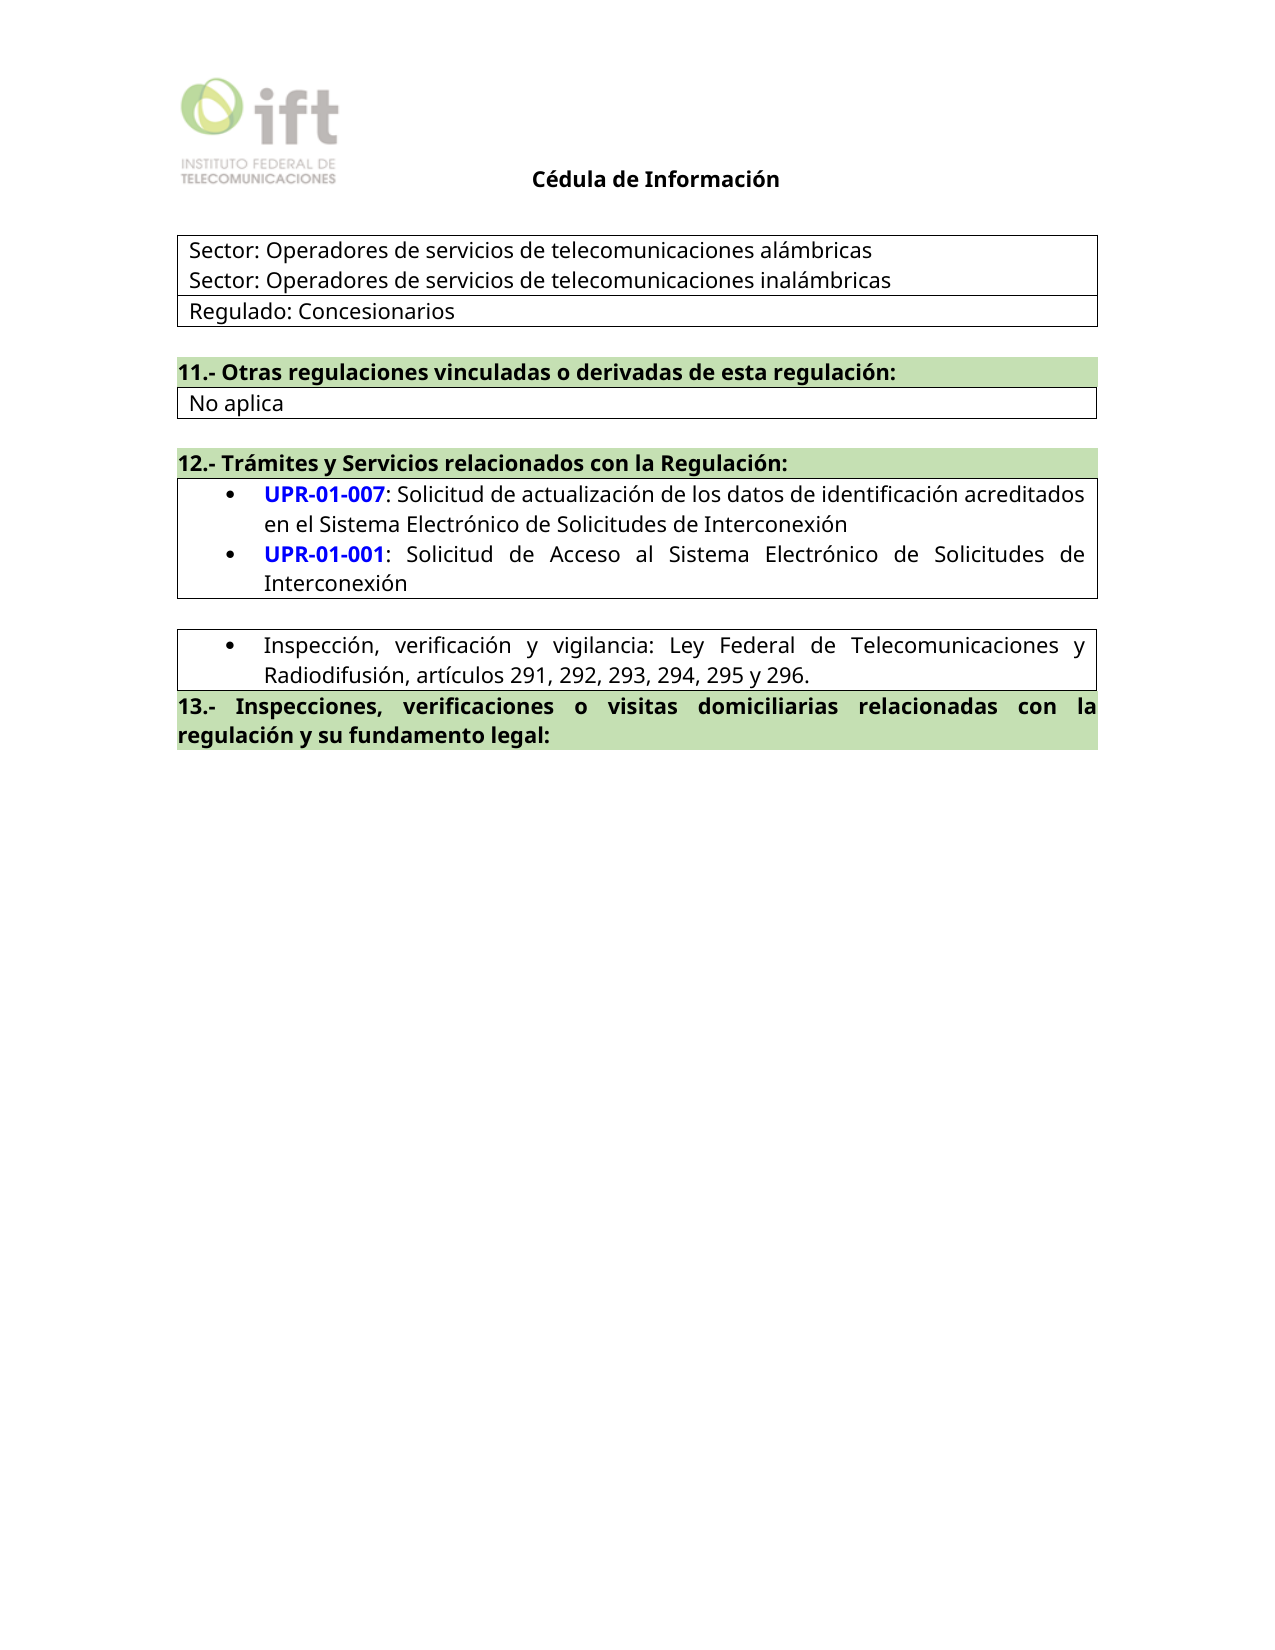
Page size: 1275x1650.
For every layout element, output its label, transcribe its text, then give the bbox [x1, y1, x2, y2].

table_header No aplica [178, 388, 1096, 417]
text 13.- Inspecciones, verificaciones o visitas domiciliarias relacionadas con la regulación y su fundamento legal: [177, 691, 1098, 750]
table_header UPR-01-007: Solicitud de actualización de los datos de identificación acreditados en el Sistema Electrónico de Solicitudes de Interconexión UPR-01-001: Solicitud de Acceso al Sistema Electrónico de Solicitudes de Interconexión [178, 479, 1097, 598]
picture [177, 73, 342, 188]
table_header Inspección, verificación y vigilancia: Ley Federal de Telecomunicaciones y Radiodifusión, artículos 291, 292, 293, 294, 295 y 296. [178, 630, 1096, 690]
text 12.- Trámites y Servicios relacionados con la Regulación: [177, 448, 1098, 478]
text 11.- Otras regulaciones vinculadas o derivadas de esta regulación: [177, 357, 1098, 387]
table_cell Sector: Sector: [178, 236, 1097, 295]
table_cell Regulado: Concesionarios [178, 296, 1097, 326]
